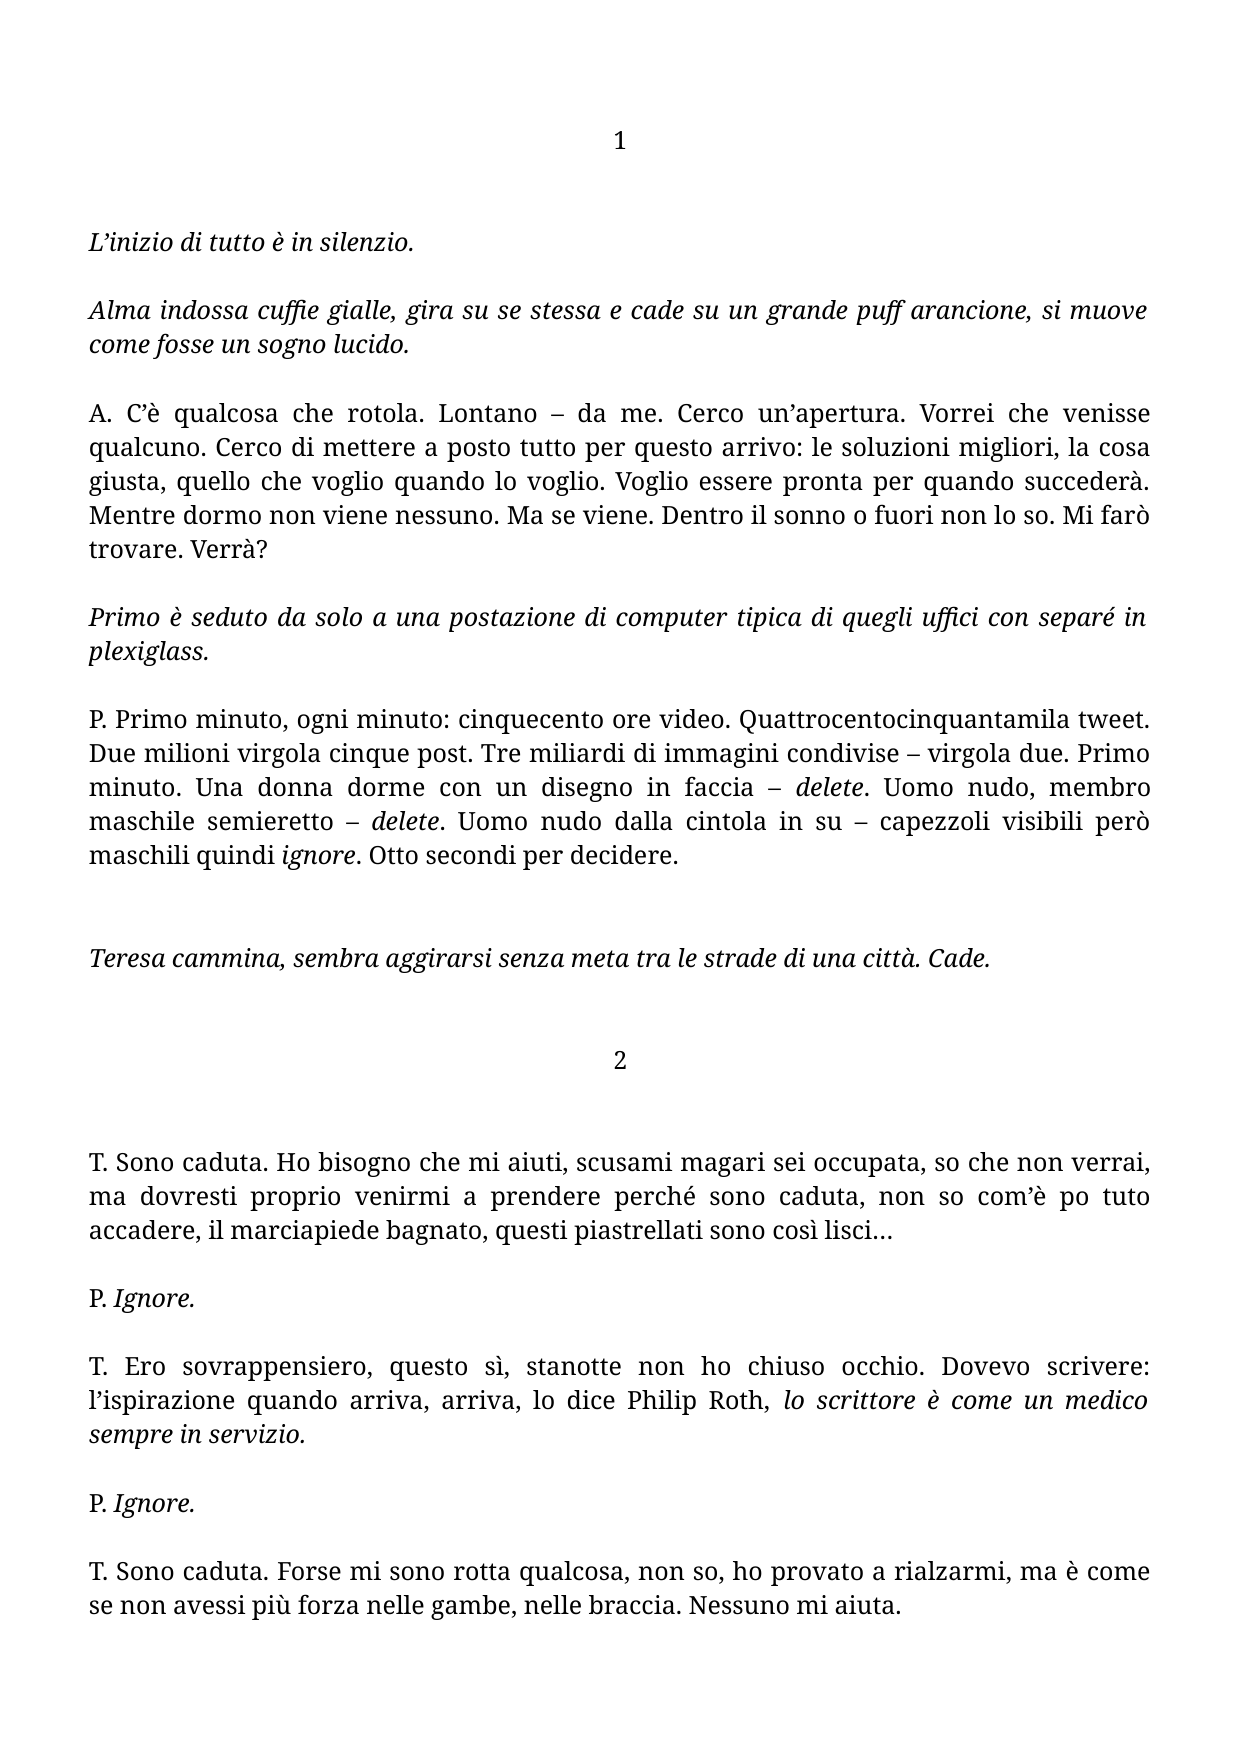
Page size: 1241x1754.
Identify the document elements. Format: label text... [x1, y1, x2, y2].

text A. C’è qualcosa che rotola. Lontano – da me. Cerco un’apertura. Vorrei che venisse qualcuno. Cerco di mettere a posto tutto per questo arrivo: le soluzioni migliori, la cosa giusta, quello che voglio quando lo voglio. Voglio essere pronta per quando succederà. Mentre dormo non viene nessuno. Ma se viene. Dentro il sonno o fuori non lo so. Mi farò trovare. Verrà? [89, 395, 1152, 566]
text Alma indossa cuffie gialle, gira su se stessa e cade su un grande puff arancione, si muove come fosse un sogno lucido. [89, 293, 1152, 361]
text P. Primo minuto, ogni minuto: cinquecento ore video. Quattrocentocinquantamila tweet. Due milioni virgola cinque post. Tre miliardi di immagini condivise – virgola due. Primo minuto. Una donna dorme con un disegno in faccia – delete. Uomo nudo, membro maschile semieretto – delete. Uomo nudo dalla cintola in su – capezzoli visibili però maschili quindi ignore. Otto secondi per decidere. [89, 702, 1152, 872]
text Primo è seduto da solo a una postazione di computer tipica di quegli uffici con separé in plexiglass. [89, 599, 1152, 668]
text T. Sono caduta. Ho bisogno che mi aiuti, scusami magari sei occupata, so che non verrai, ma dovresti proprio venirmi a prendere perché sono caduta, non so com’è po tuto accadere, il marciapiede bagnato, questi piastrellati sono così lisci… [89, 1144, 1152, 1247]
text 1 [89, 123, 1152, 157]
text P. Ignore. [89, 1485, 1152, 1519]
text 2 [89, 1042, 1152, 1076]
text L’inizio di tutto è in silenzio. [89, 225, 1152, 259]
text T. Ero sovrappensiero, questo sì, stanotte non ho chiuso occhio. Dovevo scrivere: l’ispirazione quando arriva, arriva, lo dice Philip Roth, lo scrittore è come un medico sempre in servizio. [89, 1349, 1152, 1451]
text P. Ignore. [89, 1281, 1152, 1315]
text Teresa cammina, sembra aggirarsi senza meta tra le strade di una città. Cade. [89, 940, 1152, 974]
text T. Sono caduta. Forse mi sono rotta qualcosa, non so, ho provato a rialzarmi, ma è come se non avessi più forza nelle gambe, nelle braccia. Nessuno mi aiuta. [89, 1553, 1152, 1621]
